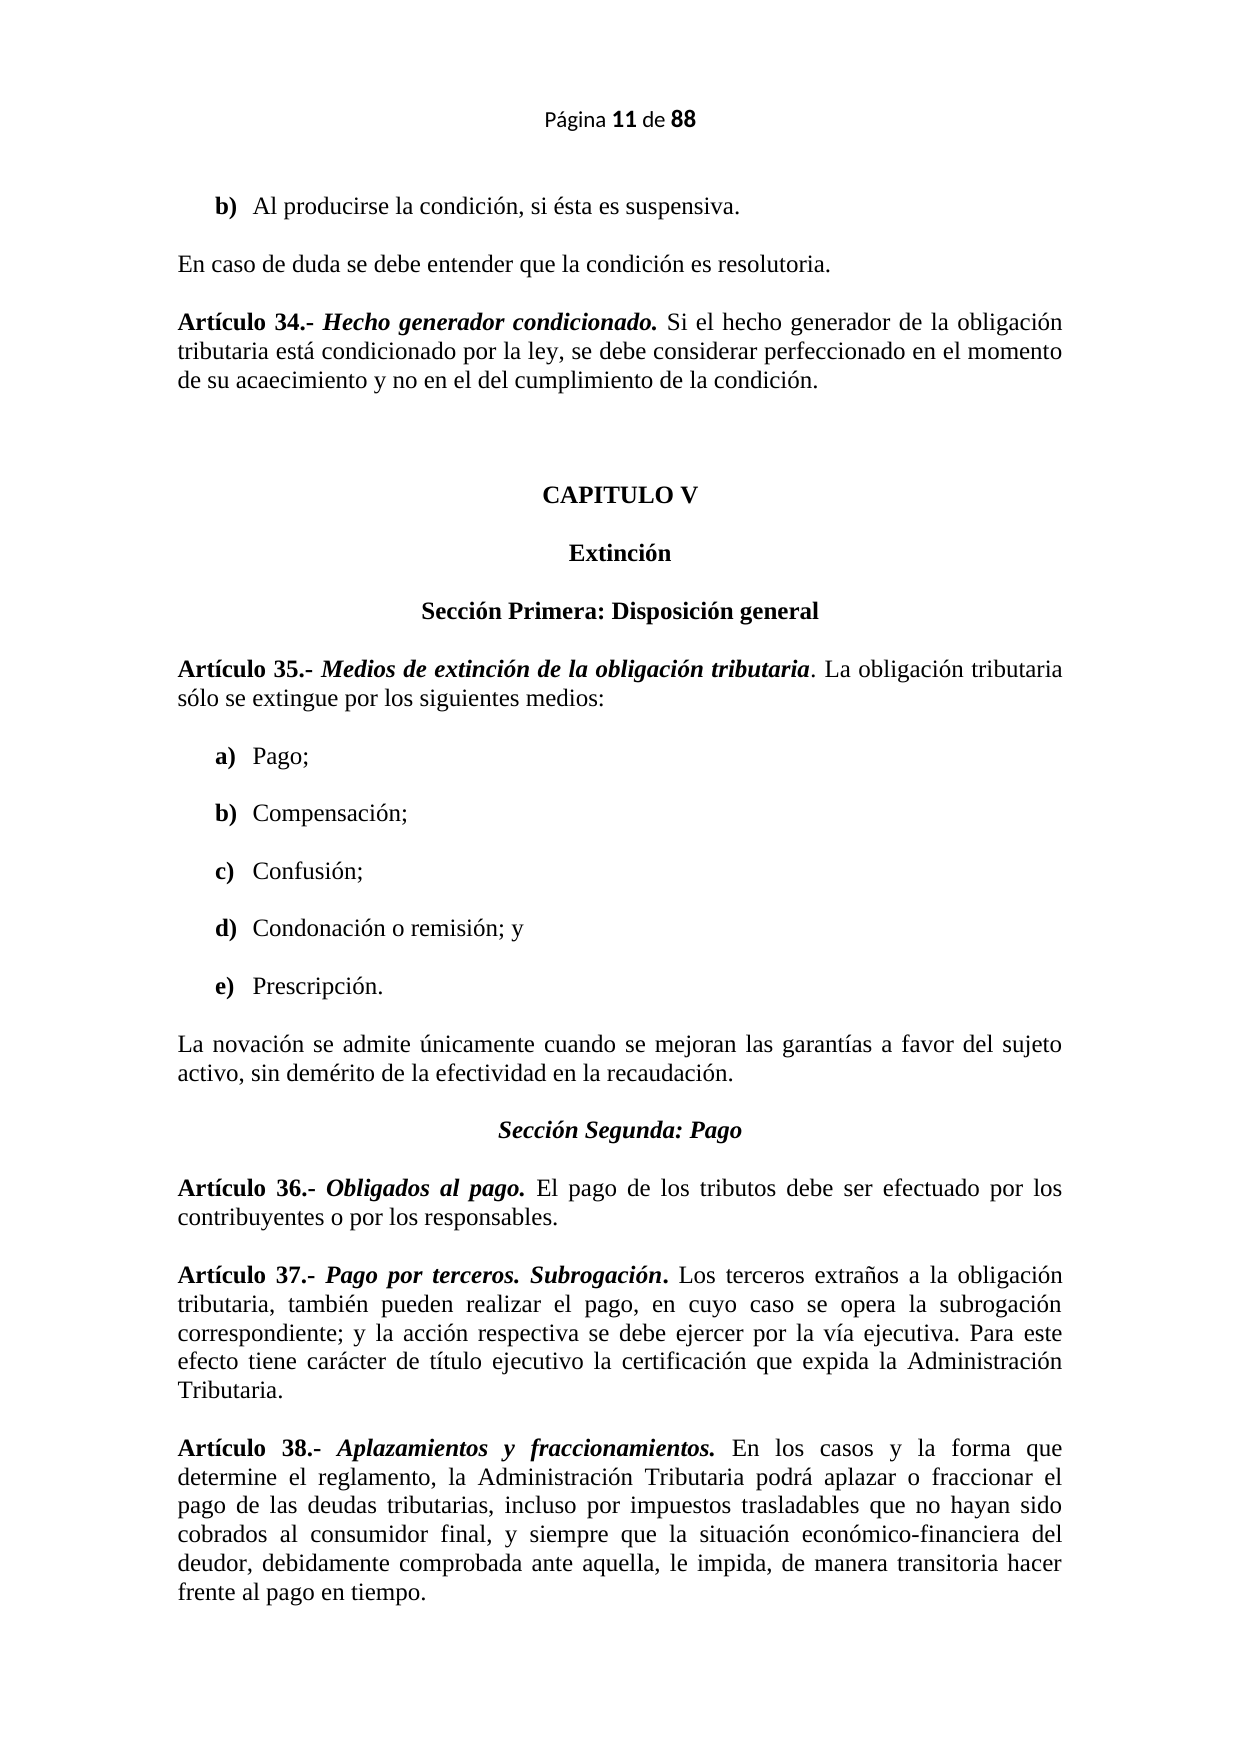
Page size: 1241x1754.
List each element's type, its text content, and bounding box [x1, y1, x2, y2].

list Compensación; [215, 798, 1063, 827]
text La novación se admite únicamente cuando se mejoran las garantías a favor del sujeto activo, sin demérito de la efectividad en la recaudación. [177, 1029, 1063, 1086]
text Extinción [177, 538, 1063, 567]
list Condonación o remisión; y [215, 913, 1063, 942]
text Artículo 34.- Hecho generador condicionado. Si el hecho generador de la obligación tributaria está condicionado por la ley, se debe considerar perfeccionado en el momento de su acaecimiento y no en el del cumplimiento de la condición. [177, 307, 1063, 393]
text Artículo 37.- Pago por terceros. Subrogación. Los terceros extraños a la obligación tributaria, también pueden realizar el pago, en cuyo caso se opera la subrogación correspondiente; y la acción respectiva se debe ejercer por la vía ejecutiva. Para este efecto tiene carácter de título ejecutivo la certificación que expida la Administración Tributaria. [177, 1260, 1063, 1404]
text Sección Primera: Disposición general [177, 596, 1063, 625]
text Sección Segunda: Pago [177, 1116, 1063, 1144]
text Artículo 35.- Medios de extinción de la obligación tributaria. La obligación tributaria sólo se extingue por los siguientes medios: [177, 654, 1063, 712]
text CAPITULO V [177, 481, 1063, 509]
text Artículo 38.- Aplazamientos y fraccionamientos. En los casos y la forma que determine el reglamento, la Administración Tributaria podrá aplazar o fraccionar el pago de las deudas tributarias, incluso por impuestos trasladables que no hayan sido cobrados al consumidor final, y siempre que la situación económico-financiera del deudor, debidamente comprobada ante aquella, le impida, de manera transitoria hacer frente al pago en tiempo. [177, 1433, 1063, 1606]
list Prescripción. [215, 971, 1063, 1000]
list Al producirse la condición, si ésta es suspensiva. [215, 191, 1063, 220]
list Confusión; [215, 856, 1063, 885]
text Artículo 36.- Obligados al pago. El pago de los tributos debe ser efectuado por los contribuyentes o por los responsables. [177, 1173, 1063, 1231]
text En caso de duda se debe entender que la condición es resolutoria. [177, 249, 1063, 278]
list Pago; [215, 741, 1063, 770]
